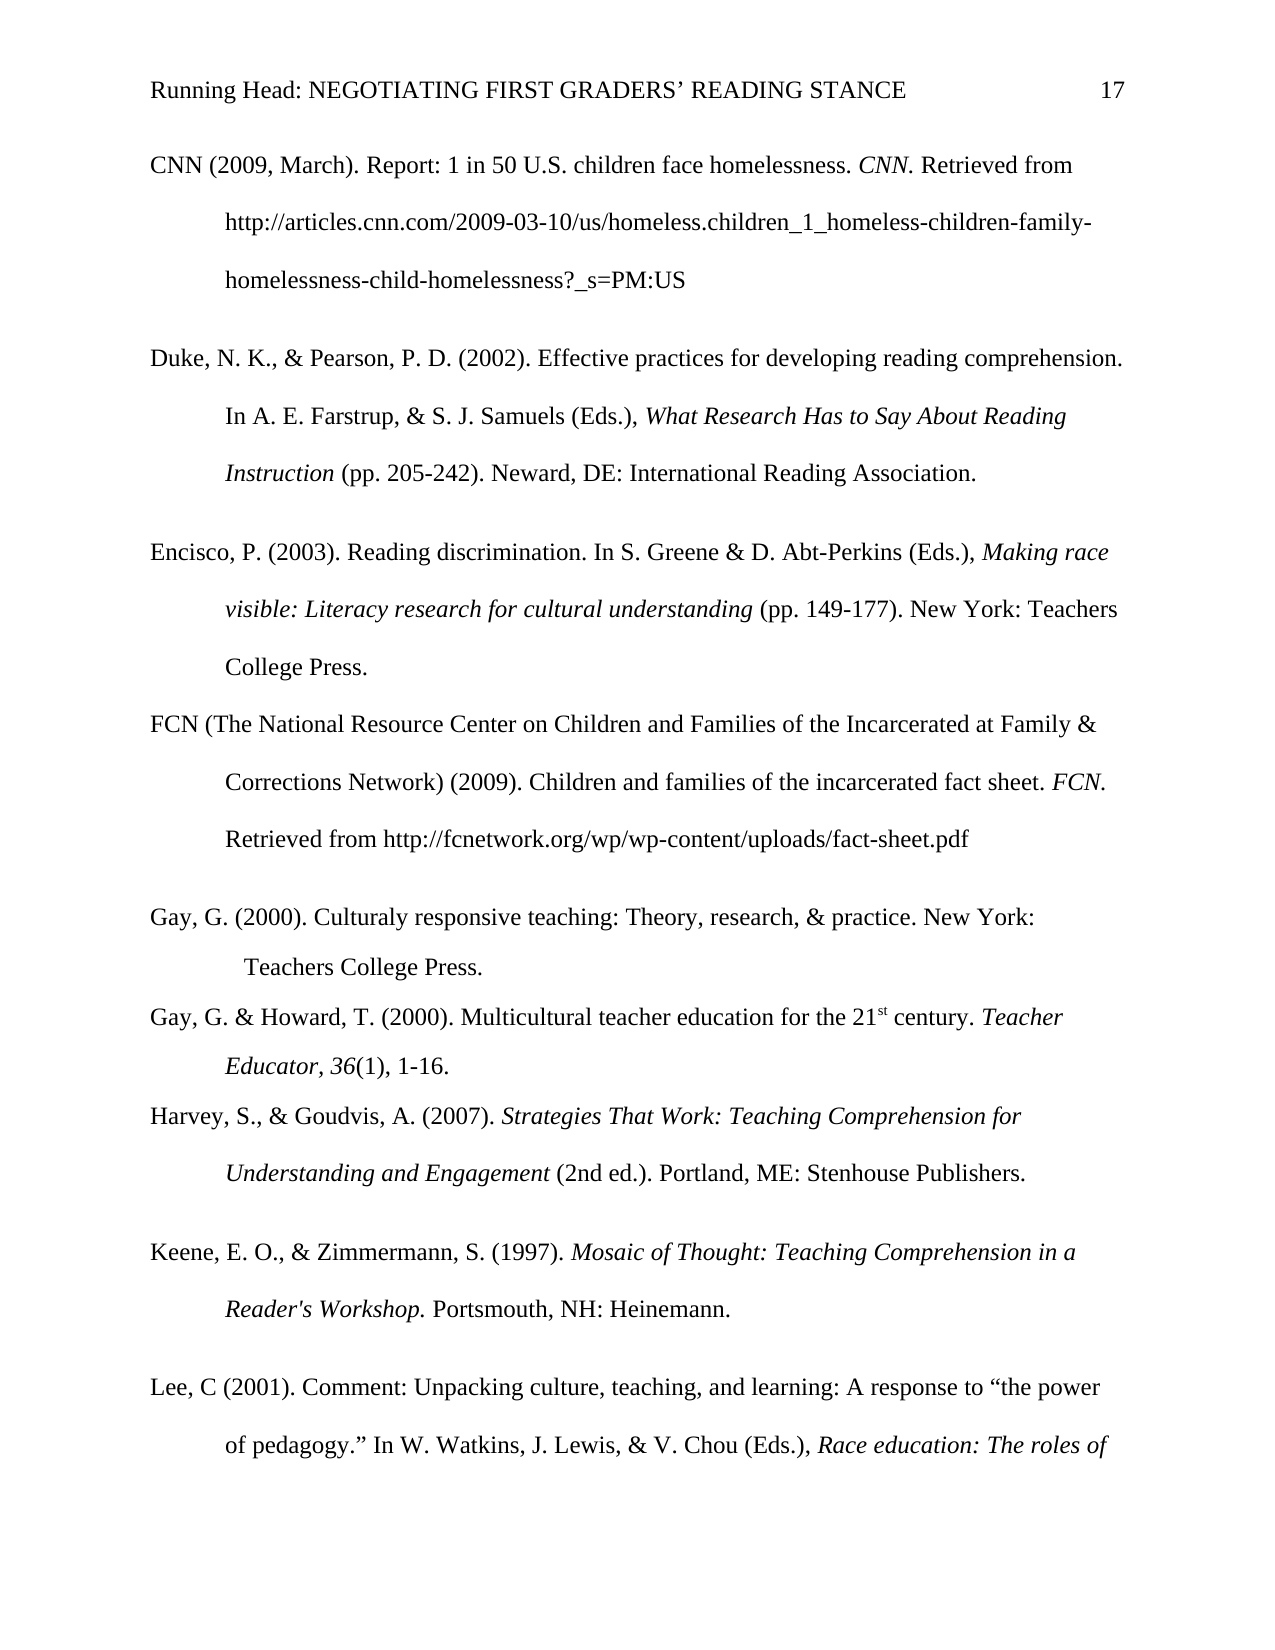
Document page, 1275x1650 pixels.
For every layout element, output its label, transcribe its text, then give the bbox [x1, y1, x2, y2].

text Teachers College Press. [150, 952, 1125, 981]
text Educator, 36(1), 1-16. [150, 1051, 1125, 1080]
text Gay, G. & Howard, T. (2000). Multicultural teacher education for the 21st century. Teacher [150, 1002, 1125, 1030]
text Duke, N. K., & Pearson, P. D. (2002). Effective practices for developing reading comprehension. In A. E. Farstrup, & S. J. Samuels (Eds.), What Research Has to Say About Reading Instruction (pp. 205-242). Neward, DE: International Reading Association. [150, 343, 1125, 487]
text Harvey, S., & Goudvis, A. (2007). Strategies That Work: Teaching Comprehension for Understanding and Engagement (2nd ed.). Portland, ME: Stenhouse Publishers. [150, 1101, 1125, 1187]
text Keene, E. O., & Zimmermann, S. (1997). Mosaic of Thought: Teaching Comprehension in a Reader's Workshop. Portsmouth, NH: Heinemann. [150, 1237, 1125, 1323]
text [150, 1372, 1125, 1459]
text FCN (The National Resource Center on Children and Families of the Incarcerated at Family & Corrections Network) (2009). Children and families of the incarcerated fact sheet. FCN. Retrieved from http://fcnetwork.org/wp/wp-content/uploads/fact-sheet.pdf [150, 709, 1125, 853]
text Encisco, P. (2003). Reading discrimination. In S. Greene & D. Abt-Perkins (Eds.), Making race visible: Literacy research for cultural understanding (pp. 149-177). New York: Teachers College Press. [150, 537, 1125, 680]
text CNN (2009, March). Report: 1 in 50 U.S. children face homelessness. CNN. Retrieved from http://articles.cnn.com/2009-03-10/us/homeless.children_1_homeless-children-family-homelessness-child-homelessness?_s=PM:US [150, 150, 1125, 294]
text Gay, G. (2000). Culturaly responsive teaching: Theory, research, & practice. New York: [150, 902, 1125, 931]
